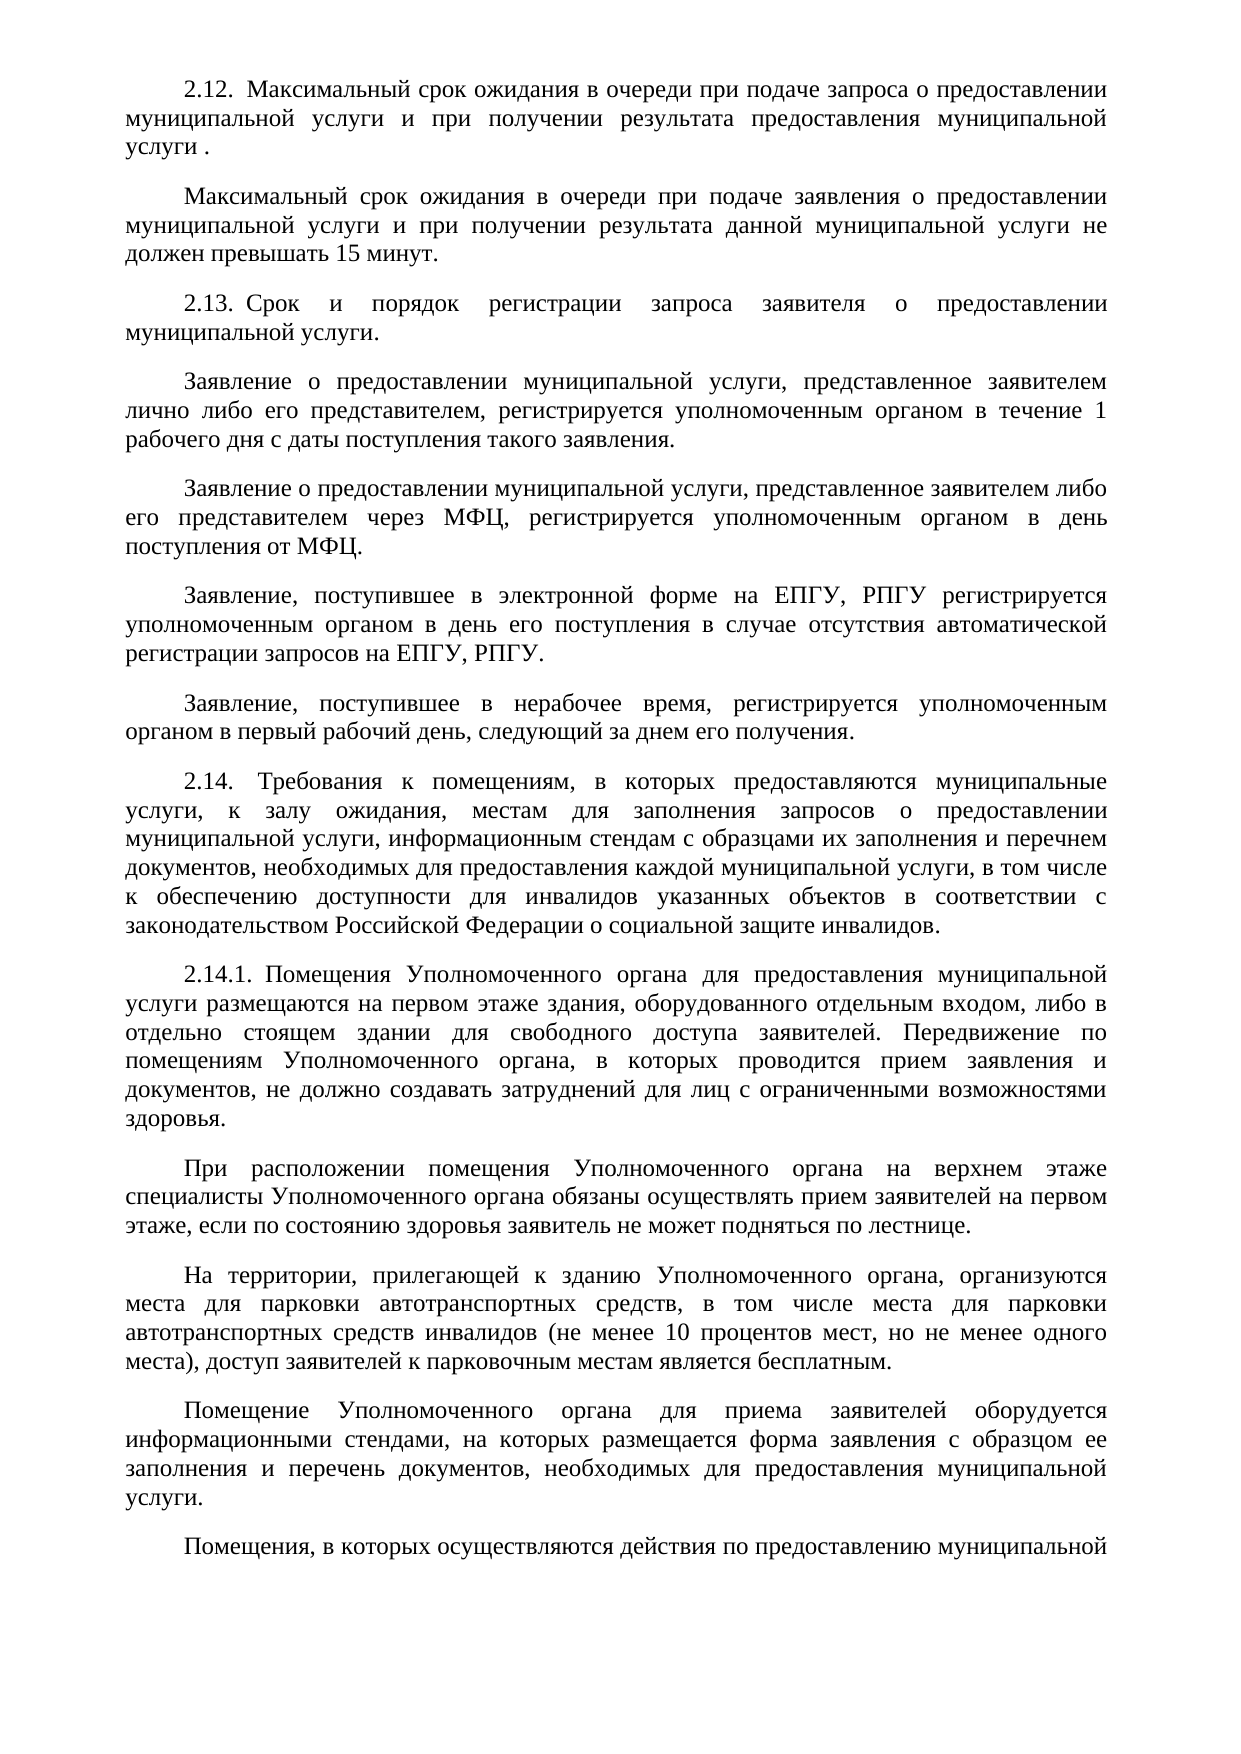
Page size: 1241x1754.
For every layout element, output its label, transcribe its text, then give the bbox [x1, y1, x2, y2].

text Заявление о предоставлении муниципальной услуги, представленное заявителем лично либо его представителем, регистрируется уполномоченным органом в течение 1 рабочего дня с даты поступления такого заявления. [125, 366, 1108, 453]
list Максимальный срок ожидания в очереди при подаче запроса о предоставлении муниципальной услуги и при получении результата предоставления муниципальной услуги . [125, 74, 1108, 160]
list Требования к помещениям, в которых предоставляются муниципальные услуги, к залу ожидания, местам для заполнения запросов о предоставлении муниципальной услуги, информационным стендам с образцами их заполнения и перечнем документов, необходимых для предоставления каждой муниципальной услуги, в том числе к обеспечению доступности для инвалидов указанных объектов в соответствии с законодательством Российской Федерации о социальной защите инвалидов. [125, 766, 1108, 938]
text Максимальный срок ожидания в очереди при подаче заявления о предоставлении муниципальной услуги и при получении результата данной муниципальной услуги не должен превышать 15 минут. [125, 181, 1108, 267]
text Заявление о предоставлении муниципальной услуги, представленное заявителем либо его представителем через МФЦ, регистрируется уполномоченным органом в день поступления от МФЦ. [125, 473, 1108, 560]
list Срок и порядок регистрации запроса заявителя о предоставлении муниципальной услуги. [125, 288, 1108, 346]
text На территории, прилегающей к зданию Уполномоченного органа, организуются места для парковки автотранспортных средств, в том числе места для парковки автотранспортных средств инвалидов (не менее 10 процентов мест, но не менее одного места), доступ заявителей к парковочным местам является бесплатным. [125, 1260, 1108, 1375]
text Заявление, поступившее в нерабочее время, регистрируется уполномоченным органом в первый рабочий день, следующий за днем его получения. [125, 688, 1108, 745]
text Заявление, поступившее в электронной форме на ЕПГУ, РПГУ регистрируется уполномоченным органом в день его поступления в случае отсутствия автоматической регистрации запросов на ЕПГУ, РПГУ. [125, 581, 1108, 667]
list Помещения Уполномоченного органа для предоставления муниципальной услуги размещаются на первом этаже здания, оборудованного отдельным входом, либо в отдельно стоящем здании для свободного доступа заявителей. Передвижение по помещениям Уполномоченного органа, в которых проводится прием заявления и документов, не должно создавать затруднений для лиц с ограниченными возможностями здоровья. [125, 959, 1108, 1132]
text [125, 1531, 1108, 1560]
text При расположении помещения Уполномоченного органа на верхнем этаже специалисты Уполномоченного органа обязаны осуществлять прием заявителей на первом этаже, если по состоянию здоровья заявитель не может подняться по лестнице. [125, 1153, 1108, 1239]
text Помещение Уполномоченного органа для приема заявителей оборудуется информационными стендами, на которых размещается форма заявления с образцом ее заполнения и перечень документов, необходимых для предоставления муниципальной услуги. [125, 1396, 1108, 1511]
